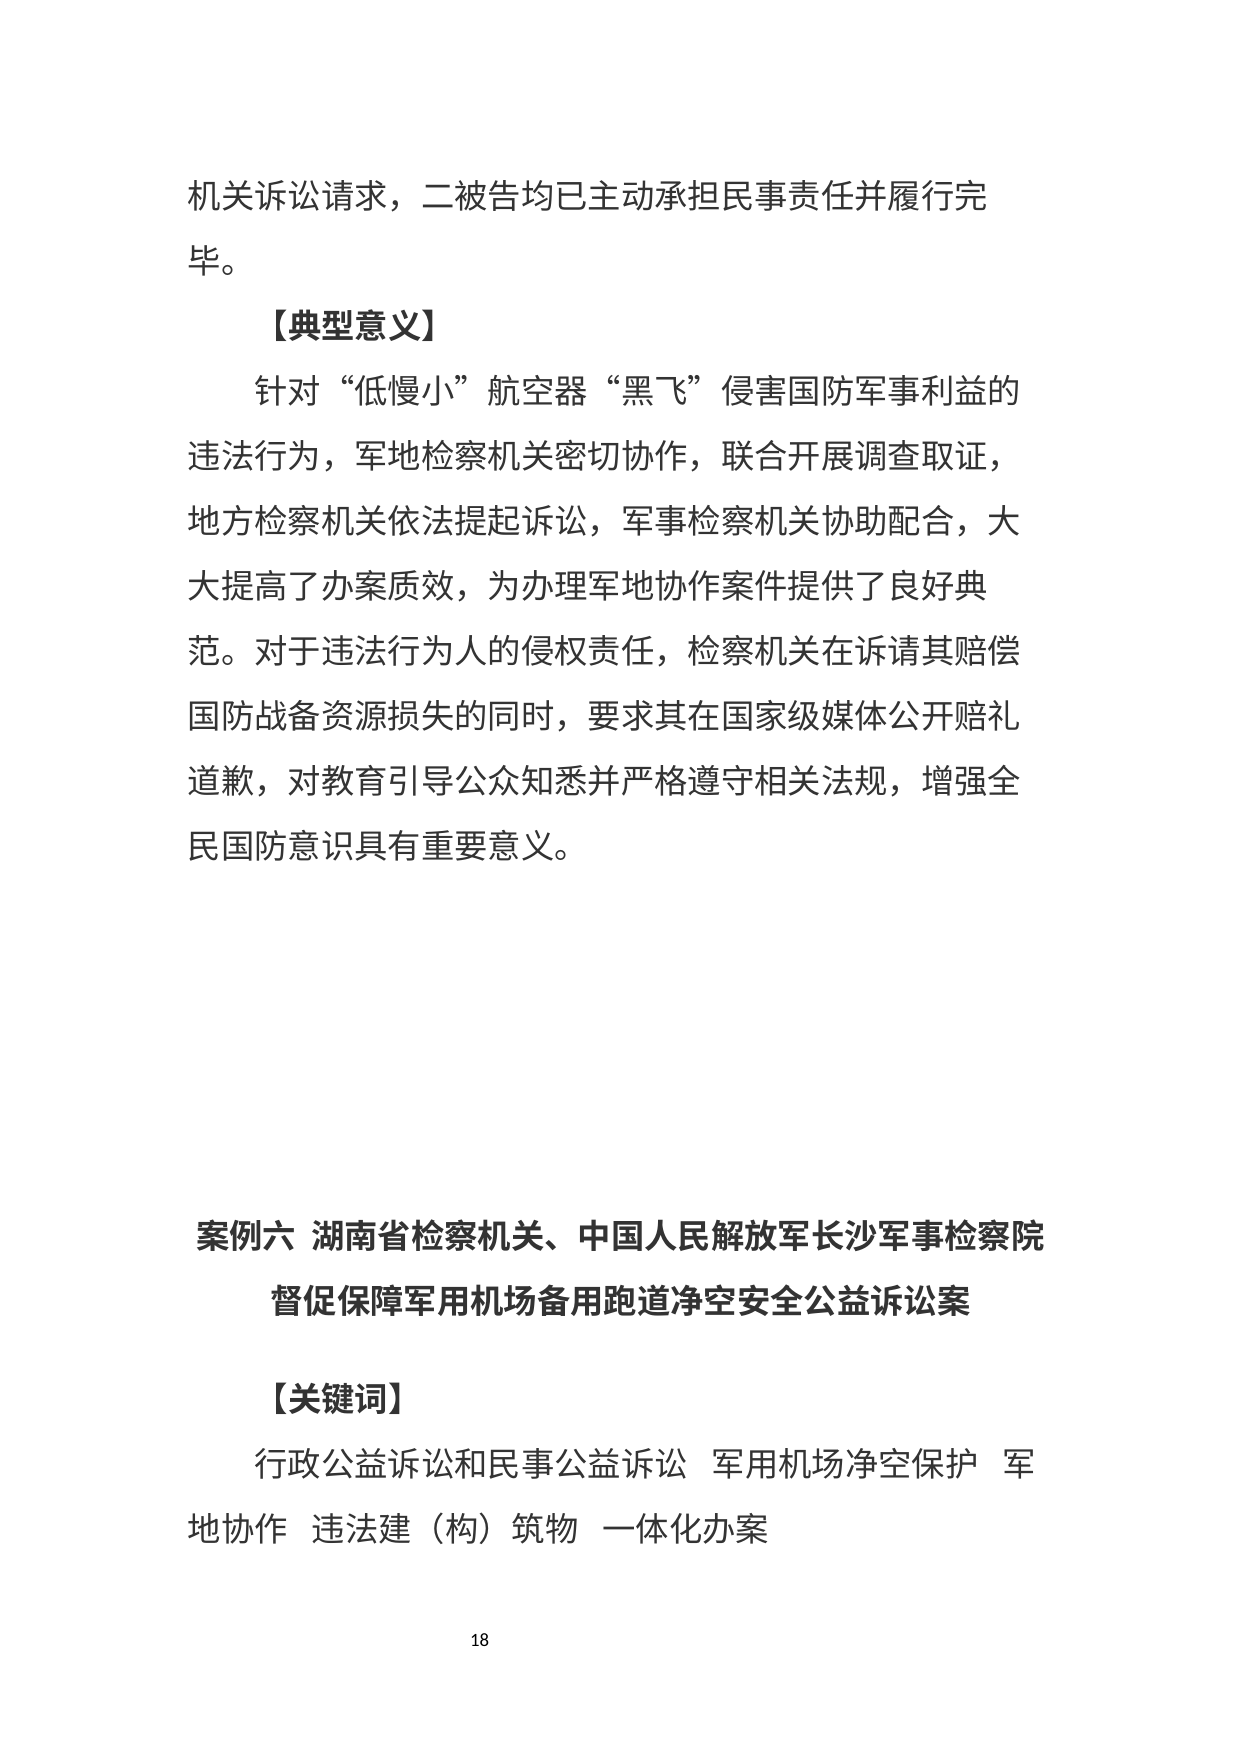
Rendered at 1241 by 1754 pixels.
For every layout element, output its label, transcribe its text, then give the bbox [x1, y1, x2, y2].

text 行政公益诉讼和民事公益诉讼 军用机场净空保护 军地协作 违法建（构）筑物 一体化办案 [187, 1430, 1053, 1560]
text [187, 162, 1053, 292]
text 案例六 湖南省检察机关、中国人民解放军长沙军事检察院督促保障军用机场备用跑道净空安全公益诉讼案 [187, 1202, 1053, 1332]
text 【典型意义】 [187, 292, 1053, 357]
text 针对“低慢小”航空器“黑飞”侵害国防军事利益的违法行为，军地检察机关密切协作，联合开展调查取证，地方检察机关依法提起诉讼，军事检察机关协助配合，大大提高了办案质效，为办理军地协作案件提供了良好典范。对于违法行为人的侵权责任，检察机关在诉请其赔偿国防战备资源损失的同时，要求其在国家级媒体公开赔礼道歉，对教育引导公众知悉并严格遵守相关法规，增强全民国防意识具有重要意义。 [187, 357, 1053, 877]
text 【关键词】 [187, 1365, 1053, 1430]
